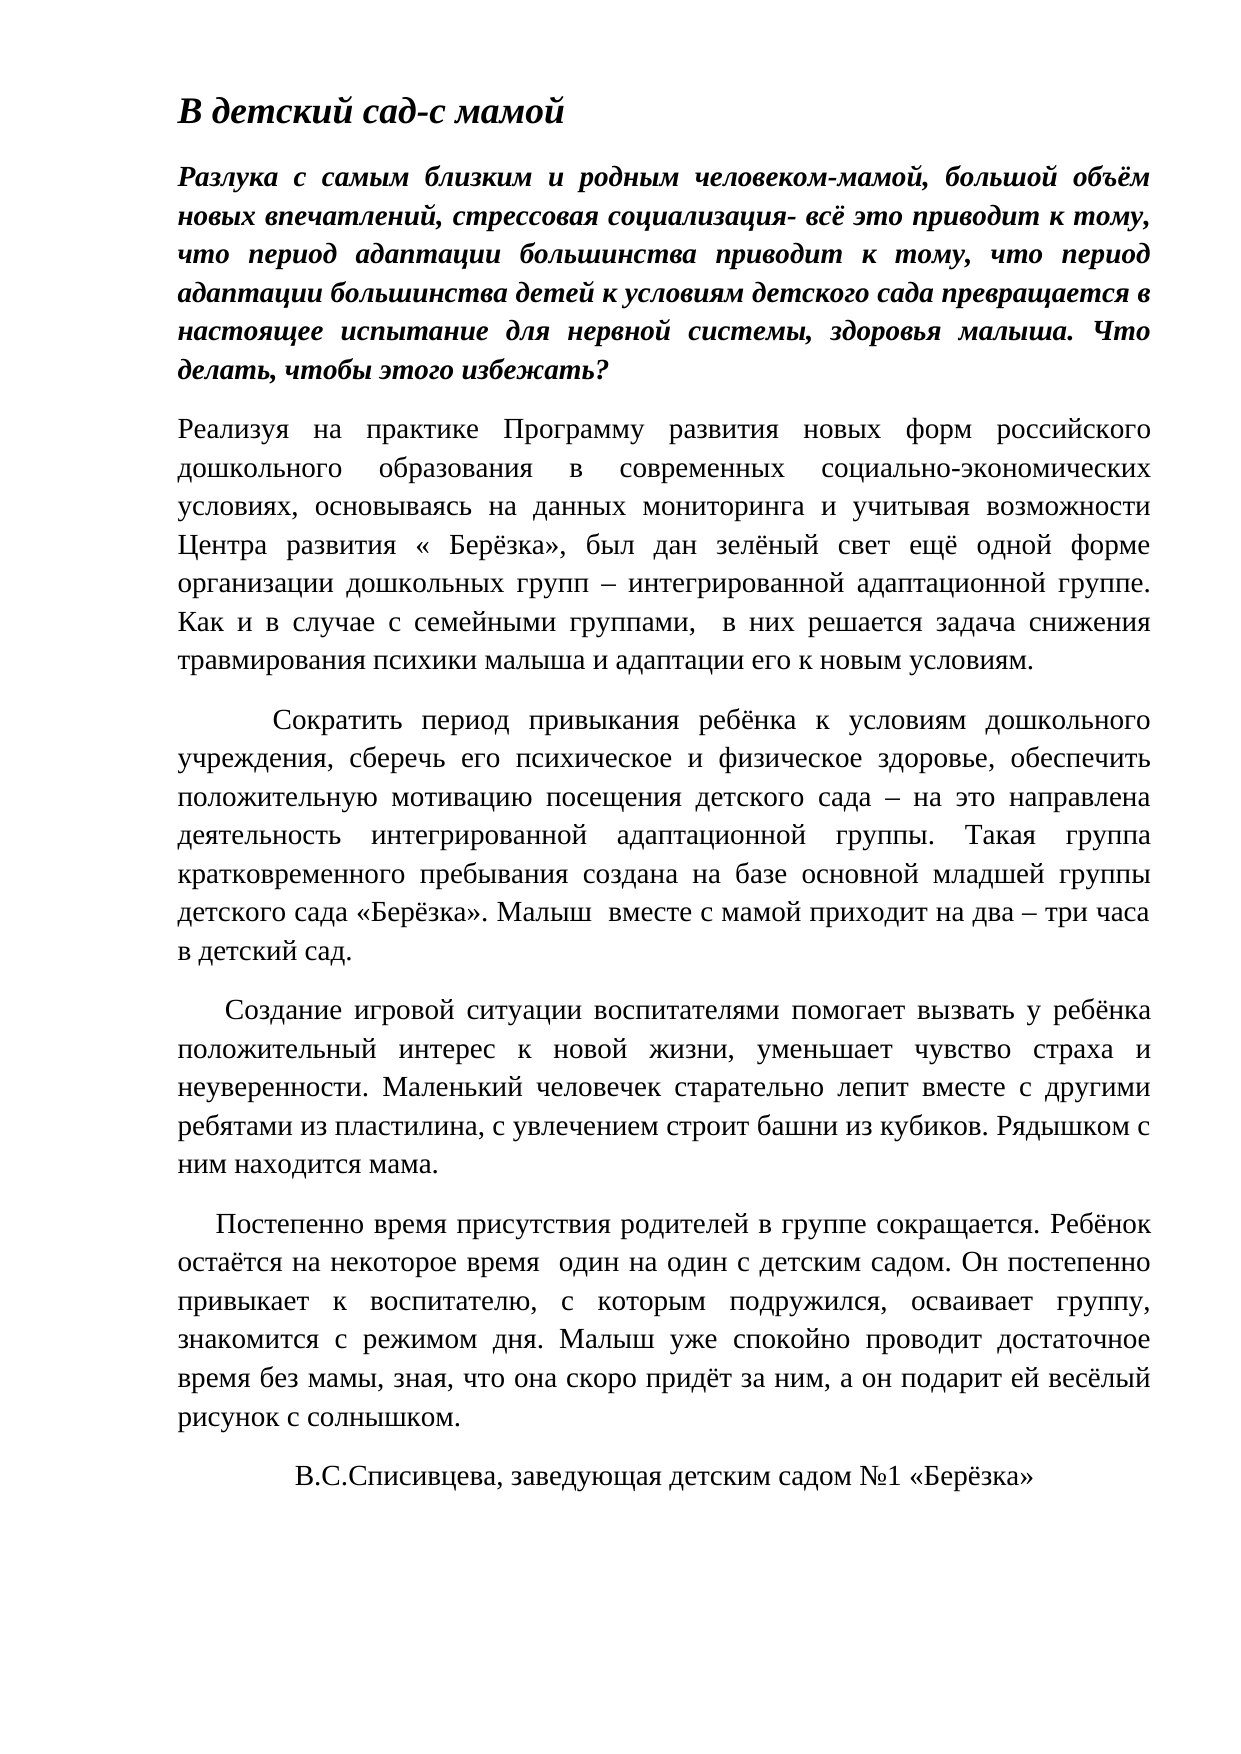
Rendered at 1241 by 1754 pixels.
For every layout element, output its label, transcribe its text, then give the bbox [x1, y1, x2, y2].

text Создание игровой ситуации воспитателями помогает вызвать у ребёнка положительный интерес к новой жизни, уменьшает чувство страха и неуверенности. Маленький человечек старательно лепит вместе с другими ребятами из пластилина, с увлечением строит башни из кубиков. Рядышком с ним находится мама. [177, 992, 1152, 1180]
text Разлука с самым близким и родным человеком-мамой, большой объём новых впечатлений, стрессовая социализация- всё это приводит к тому, что период адаптации большинства приводит к тому, что период адаптации большинства детей к условиям детского сада превращается в настоящее испытание для нервной системы, здоровья малыша. Что делать, чтобы этого избежать? [177, 159, 1152, 385]
text В детский сад-с мамой [177, 89, 1152, 132]
text В.С.Списивцева, заведующая детским садом №1 «Берёзка» [177, 1458, 1152, 1492]
text Реализуя на практике Программу развития новых форм российского дошкольного образования в современных социально-экономических условиях, основываясь на данных мониторинга и учитывая возможности Центра развития « Берёзка», был дан зелёный свет ещё одной форме организации дошкольных групп – интегрированной адаптационной группе. Как и в случае с семейными группами, в них решается задача снижения травмирования психики малыша и адаптации его к новым условиям. [177, 411, 1152, 676]
text Сократить период привыкания ребёнка к условиям дошкольного учреждения, сберечь его психическое и физическое здоровье, обеспечить положительную мотивацию посещения детского сада – на это направлена деятельность интегрированной адаптационной группы. Такая группа кратковременного пребывания создана на базе основной младшей группы детского сада «Берёзка». Малыш вместе с мамой приходит на два – три часа в детский сад. [177, 702, 1152, 967]
text Постепенно время присутствия родителей в группе сокращается. Ребёнок остаётся на некоторое время один на один с детским садом. Он постепенно привыкает к воспитателю, с которым подружился, осваивает группу, знакомится с режимом дня. Малыш уже спокойно проводит достаточное время без мамы, зная, что она скоро придёт за ним, а он подарит ей весёлый рисунок с солнышком. [177, 1206, 1152, 1432]
